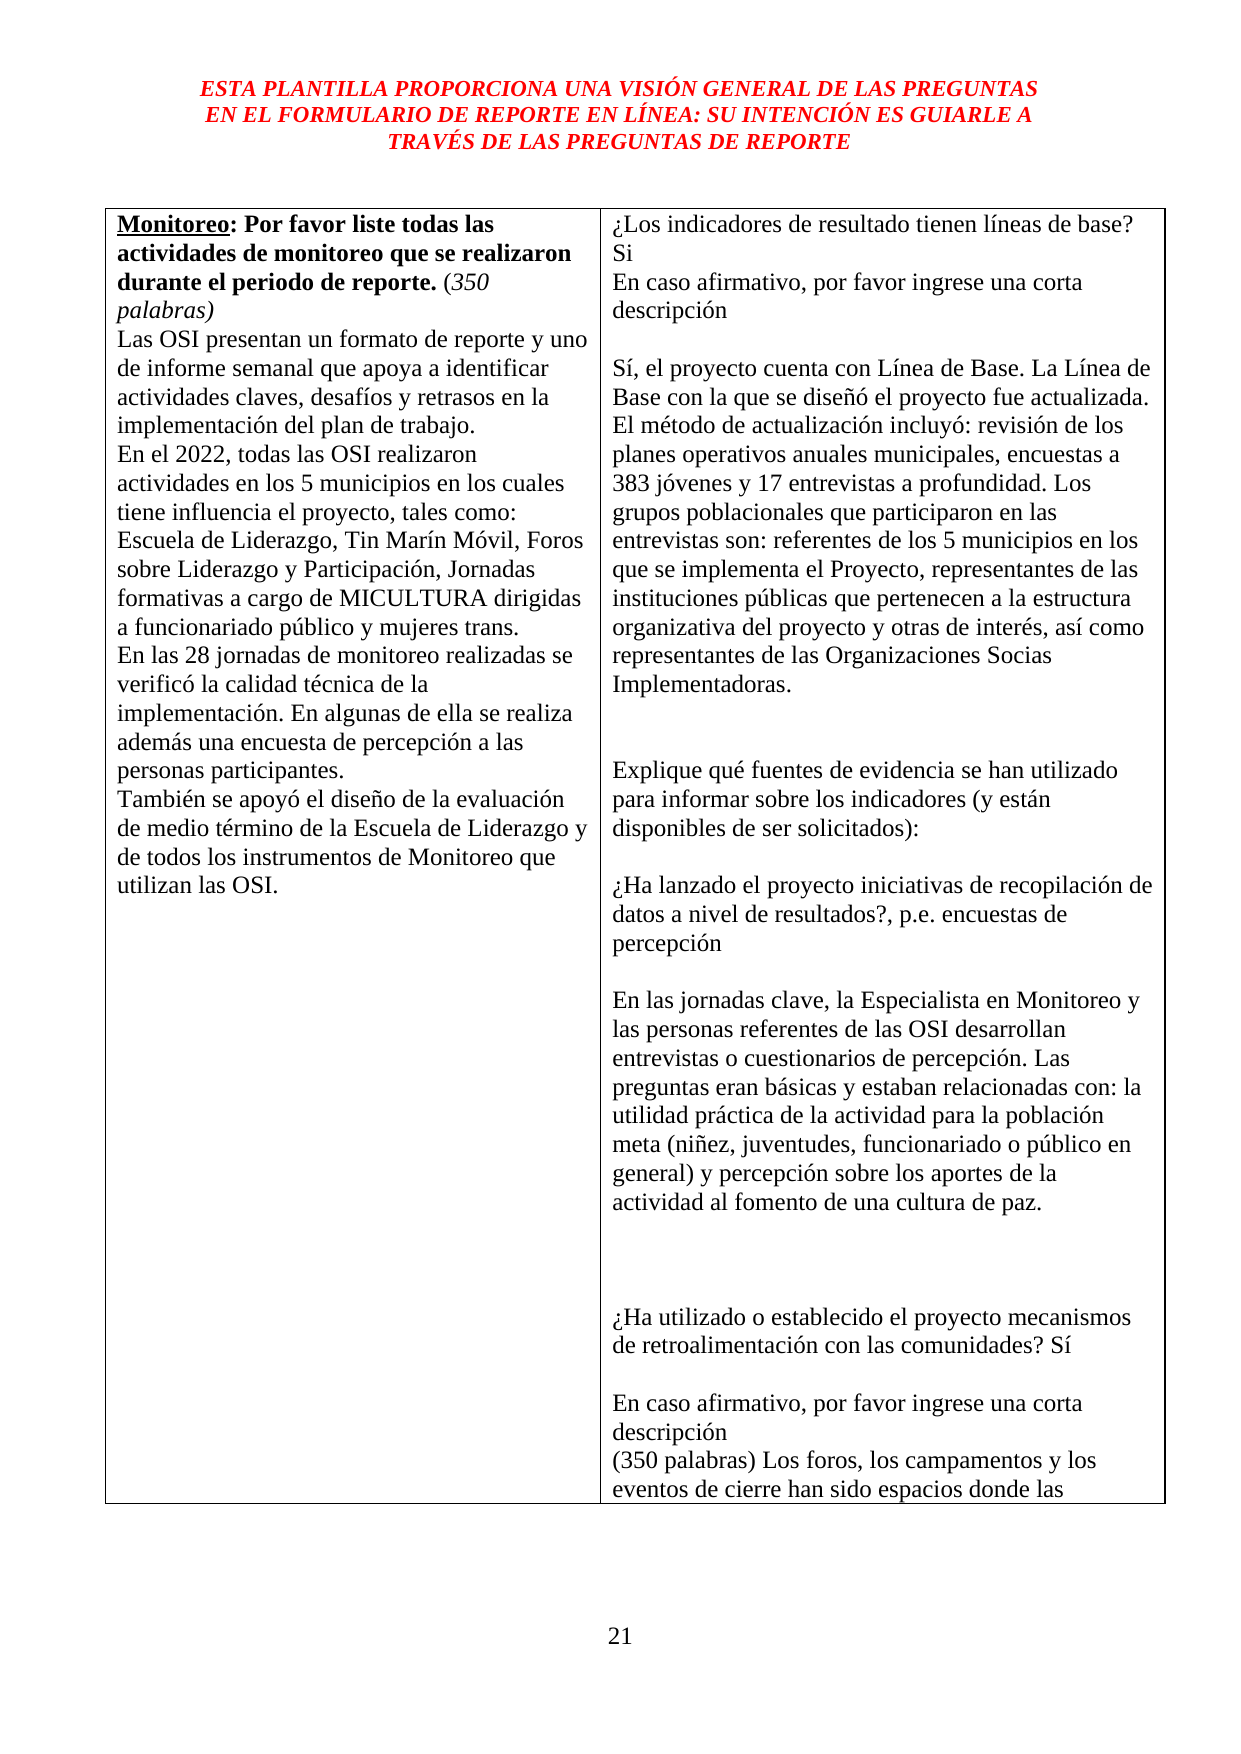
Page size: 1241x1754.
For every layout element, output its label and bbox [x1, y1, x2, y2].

table_header [106, 209, 600, 1503]
table_header [601, 209, 1164, 1503]
